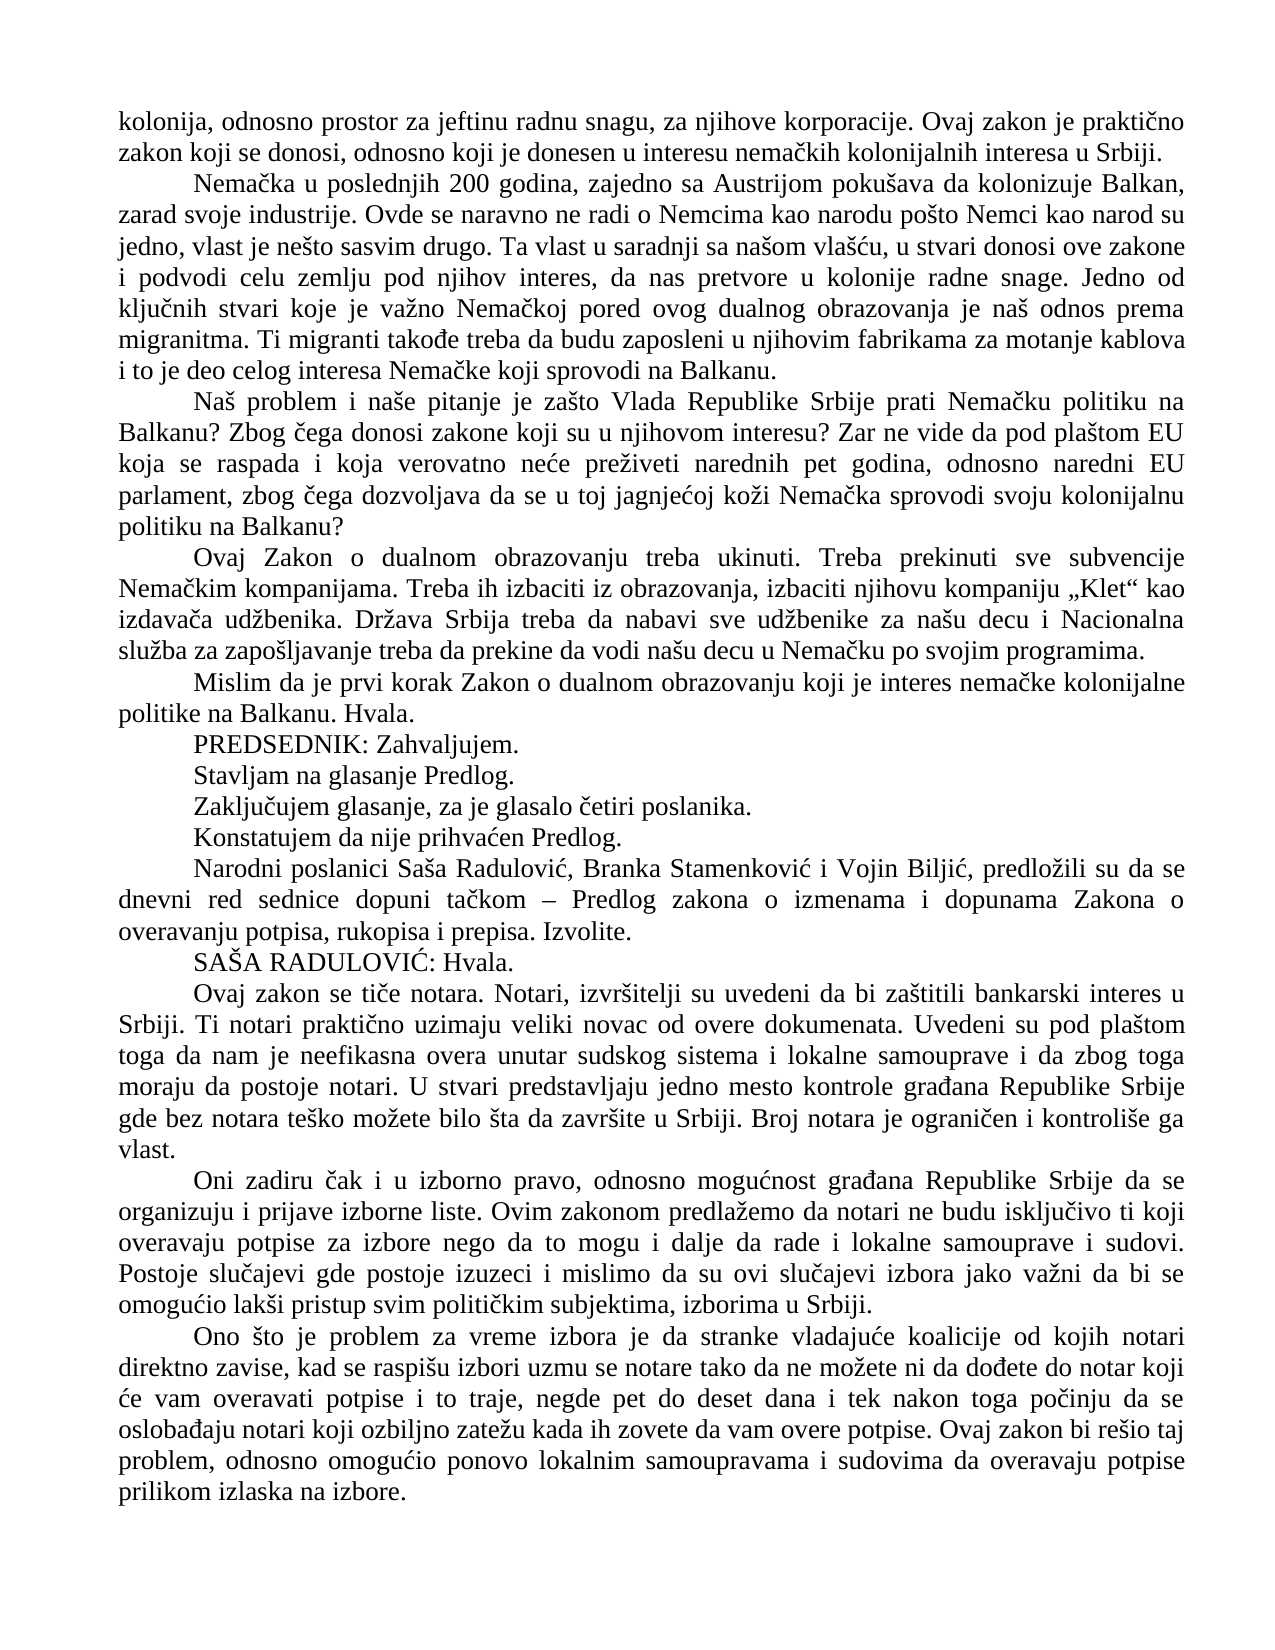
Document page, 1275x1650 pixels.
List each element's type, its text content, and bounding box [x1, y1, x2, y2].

text Nemačka u poslednjih 200 godina, zajedno sa Austrijom pokušava da kolonizuje Balkan, zarad svoje industrije. Ovde se naravno ne radi o Nemcima kao narodu pošto Nemci kao narod su jedno, vlast je nešto sasvim drugo. Ta vlast u saradnji sa našom vlašću, u stvari donosi ove zakone i podvodi celu zemlju pod njihov interes, da nas pretvore u kolonije radne snage. Jedno od ključnih stvari koje je važno Nemačkoj pored ovog dualnog obrazovanja je naš odnos prema migranitma. Ti migranti takođe treba da budu zaposleni u njihovim fabrikama za motanje kablova i to je deo celog interesa Nemačke koji sprovodi na Balkanu. [118, 167, 1186, 385]
text Ovaj zakon se tiče notara. Notari, izvršitelji su uvedeni da bi zaštitili bankarski interes u Srbiji. Ti notari praktično uzimaju veliki novac od overe dokumenata. Uvedeni su pod plaštom toga da nam je neefikasna overa unutar sudskog sistema i lokalne samouprave i da zbog toga moraju da postoje notari. U stvari predstavljaju jedno mesto kontrole građana Republike Srbije gde bez notara teško možete bilo šta da završite u Srbiji. Broj notara je ograničen i kontroliše ga vlast. [118, 977, 1186, 1164]
text Oni zadiru čak i u izborno pravo, odnosno mogućnost građana Republike Srbije da se organizuju i prijave izborne liste. Ovim zakonom predlažemo da notari ne budu isključivo ti koji overavaju potpise za izbore nego da to mogu i dalje da rade i lokalne samouprave i sudovi. Postoje slučajevi gde postoje izuzeci i mislimo da su ovi slučajevi izbora jako važni da bi se omogućio lakši pristup svim političkim subjektima, izborima u Srbiji. [118, 1164, 1186, 1320]
text PREDSEDNIK: Zahvaljujem. [118, 728, 1186, 759]
text Naš problem i naše pitanje je zašto Vlada Republike Srbije prati Nemačku politiku na Balkanu? Zbog čega donosi zakone koji su u njihovom interesu? Zar ne vide da pod plaštom EU koja se raspada i koja verovatno neće preživeti narednih pet godina, odnosno naredni EU parlament, zbog čega dozvoljava da se u toj jagnjećoj koži Nemačka sprovodi svoju kolonijalnu politiku na Balkanu? [118, 385, 1186, 541]
text Zaključujem glasanje, za je glasalo četiri poslanika. [118, 790, 1186, 821]
text Ono što je problem za vreme izbora je da stranke vladajuće koalicije od kojih notari direktno zavise, kad se raspišu izbori uzmu se notare tako da ne možete ni da dođete do notar koji će vam overavati potpise i to traje, negde pet do deset dana i tek nakon toga počinju da se oslobađaju notari koji ozbiljno zatežu kada ih zovete da vam overe potpise. Ovaj zakon bi rešio taj problem, odnosno omogućio ponovo lokalnim samoupravama i sudovima da overavaju potpise prilikom izlaska na izbore. [118, 1320, 1186, 1507]
text Ovaj Zakon o dualnom obrazovanju treba ukinuti. Treba prekinuti sve subvencije Nemačkim kompanijama. Treba ih izbaciti iz obrazovanja, izbaciti njihovu kompaniju „Klet“ kao izdavača udžbenika. Država Srbija treba da nabavi sve udžbenike za našu decu i Nacionalna služba za zapošljavanje treba da prekine da vodi našu decu u Nemačku po svojim programima. [118, 541, 1186, 666]
text Stavljam na glasanje Predlog. [118, 759, 1186, 790]
text Mislim da je prvi korak Zakon o dualnom obrazovanju koji je interes nemačke kolonijalne politike na Balkanu. Hvala. [118, 666, 1186, 728]
text SAŠA RADULOVIĆ: Hvala. [118, 946, 1186, 977]
text Konstatujem da nije prihvaćen Predlog. [118, 821, 1186, 852]
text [118, 105, 1186, 167]
text Narodni poslanici Saša Radulović, Branka Stamenković i Vojin Biljić, predložili su da se dnevni red sednice dopuni tačkom – Predlog zakona o izmenama i dopunama Zakona o overavanju potpisa, rukopisa i prepisa. Izvolite. [118, 852, 1186, 946]
